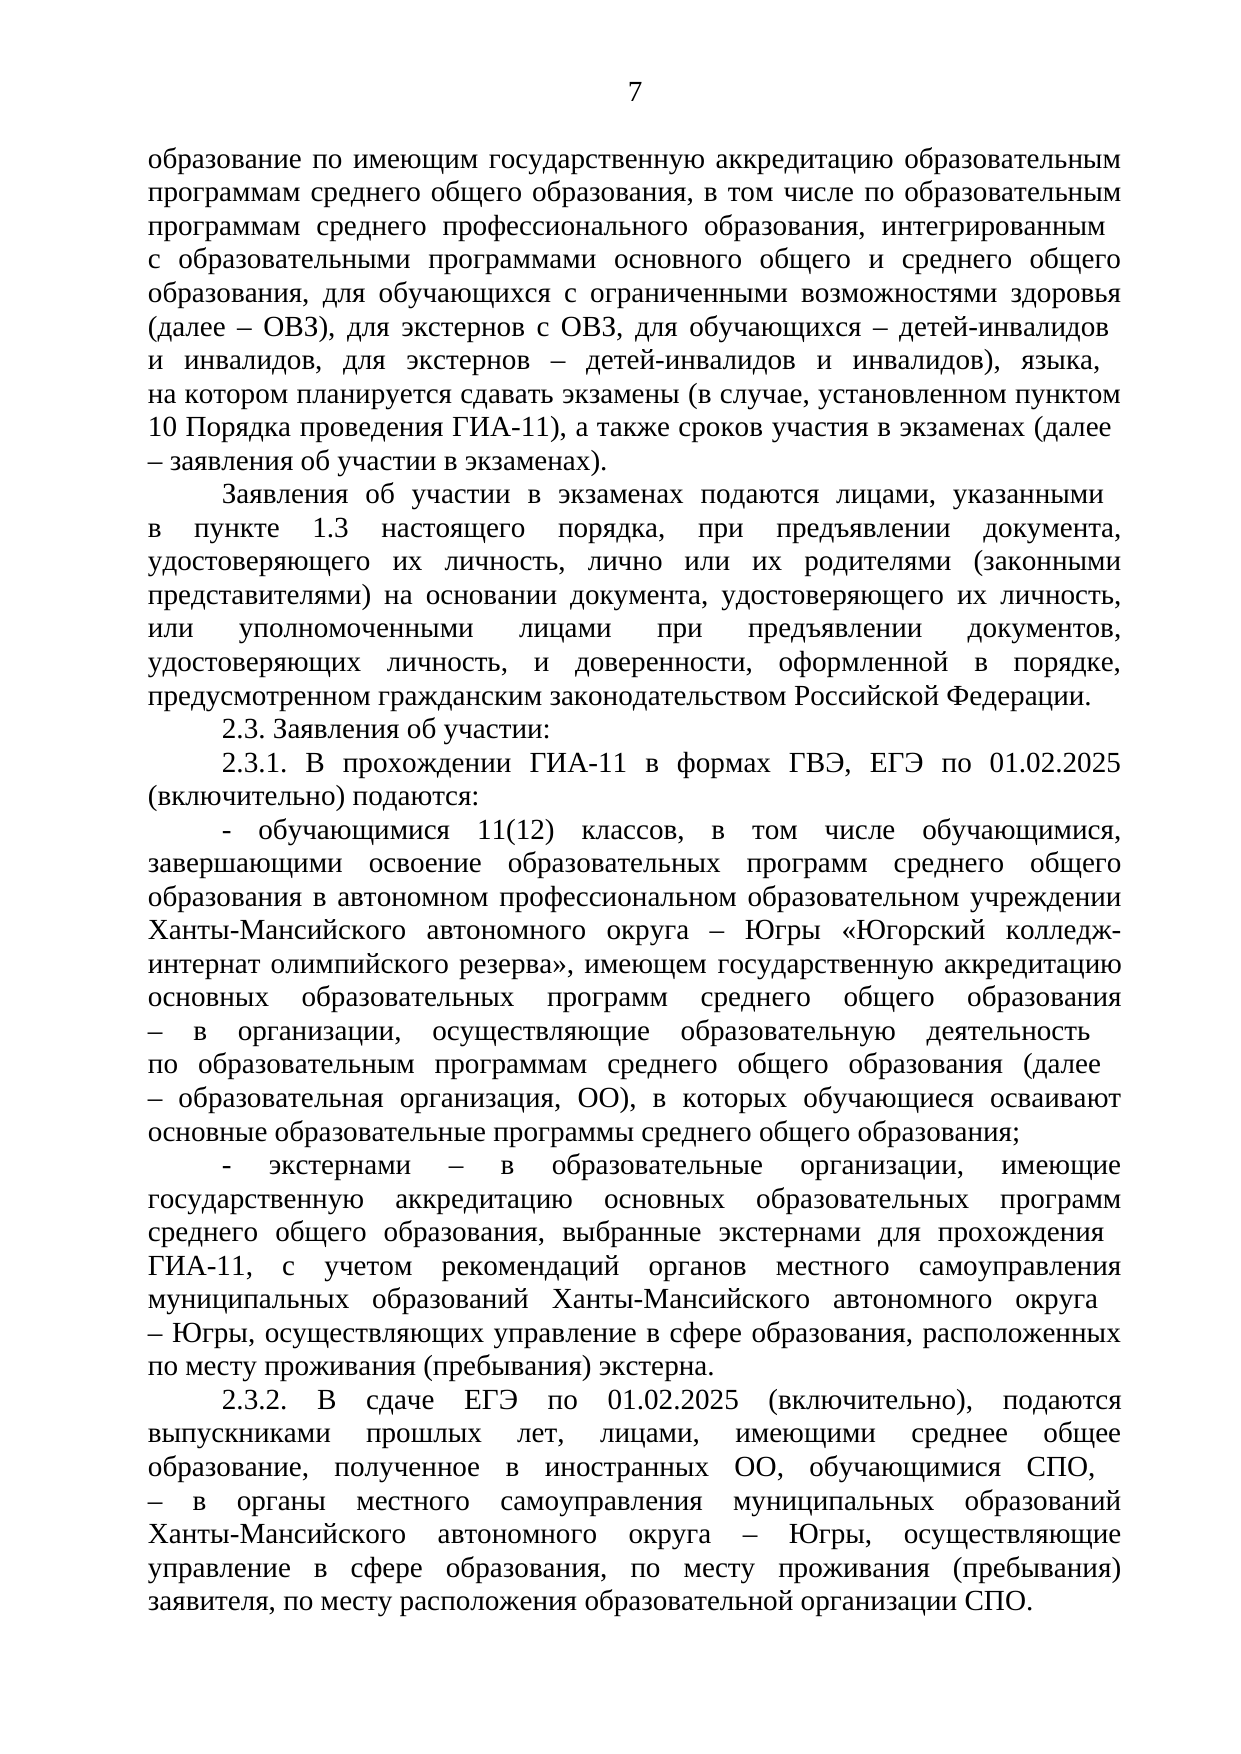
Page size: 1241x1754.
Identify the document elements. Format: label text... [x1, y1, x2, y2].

text 2.3.1. В прохождении ГИА-11 в формах ГВЭ, ЕГЭ по 01.02.2025 (включительно) подаются: [148, 745, 1122, 812]
text 2.3. Заявления об участии: [148, 711, 1122, 745]
text - обучающимися 11(12) классов, в том числе обучающимися, завершающими освоение образовательных программ среднего общего образования в автономном профессиональном образовательном учреждении Ханты-Мансийского автономного округа – Югры «Югорский колледж-интернат олимпийского резерва», имеющем государственную аккредитацию основных образовательных программ среднего общего образования – в организации, осуществляющие образовательную деятельность по образовательным программам среднего общего образования (далее – образовательная организация, ОО), в которых обучающиеся осваивают основные образовательные программы среднего общего образования; [148, 812, 1122, 1147]
text - экстернами – в образовательные организации, имеющие государственную аккредитацию основных образовательных программ среднего общего образования, выбранные экстернами для прохождения ГИА-11, с учетом рекомендаций органов местного самоуправления муниципальных образований Ханты-Мансийского автономного округа – Югры, осуществляющих управление в сфере образования, расположенных по месту проживания (пребывания) экстерна. [148, 1147, 1122, 1382]
text 2.3.2. В сдаче ЕГЭ по 01.02.2025 (включительно), подаются выпускниками прошлых лет, лицами, имеющими среднее общее образование, полученное в иностранных ОО, обучающимися СПО, – в органы местного самоуправления муниципальных образований Ханты-Мансийского автономного округа – Югры, осуществляющие управление в сфере образования, по месту проживания (пребывания) заявителя, по месту расположения образовательной организации СПО. [148, 1382, 1122, 1617]
text Заявления об участии в экзаменах подаются лицами, указанными в пункте 1.3 настоящего порядка, при предъявлении документа, удостоверяющего их личность, лично или их родителями (законными представителями) на основании документа, удостоверяющего их личность, или уполномоченными лицами при предъявлении документов, удостоверяющих личность, и доверенности, оформленной в порядке, предусмотренном гражданским законодательством Российской Федерации. [148, 476, 1122, 711]
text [148, 141, 1122, 476]
